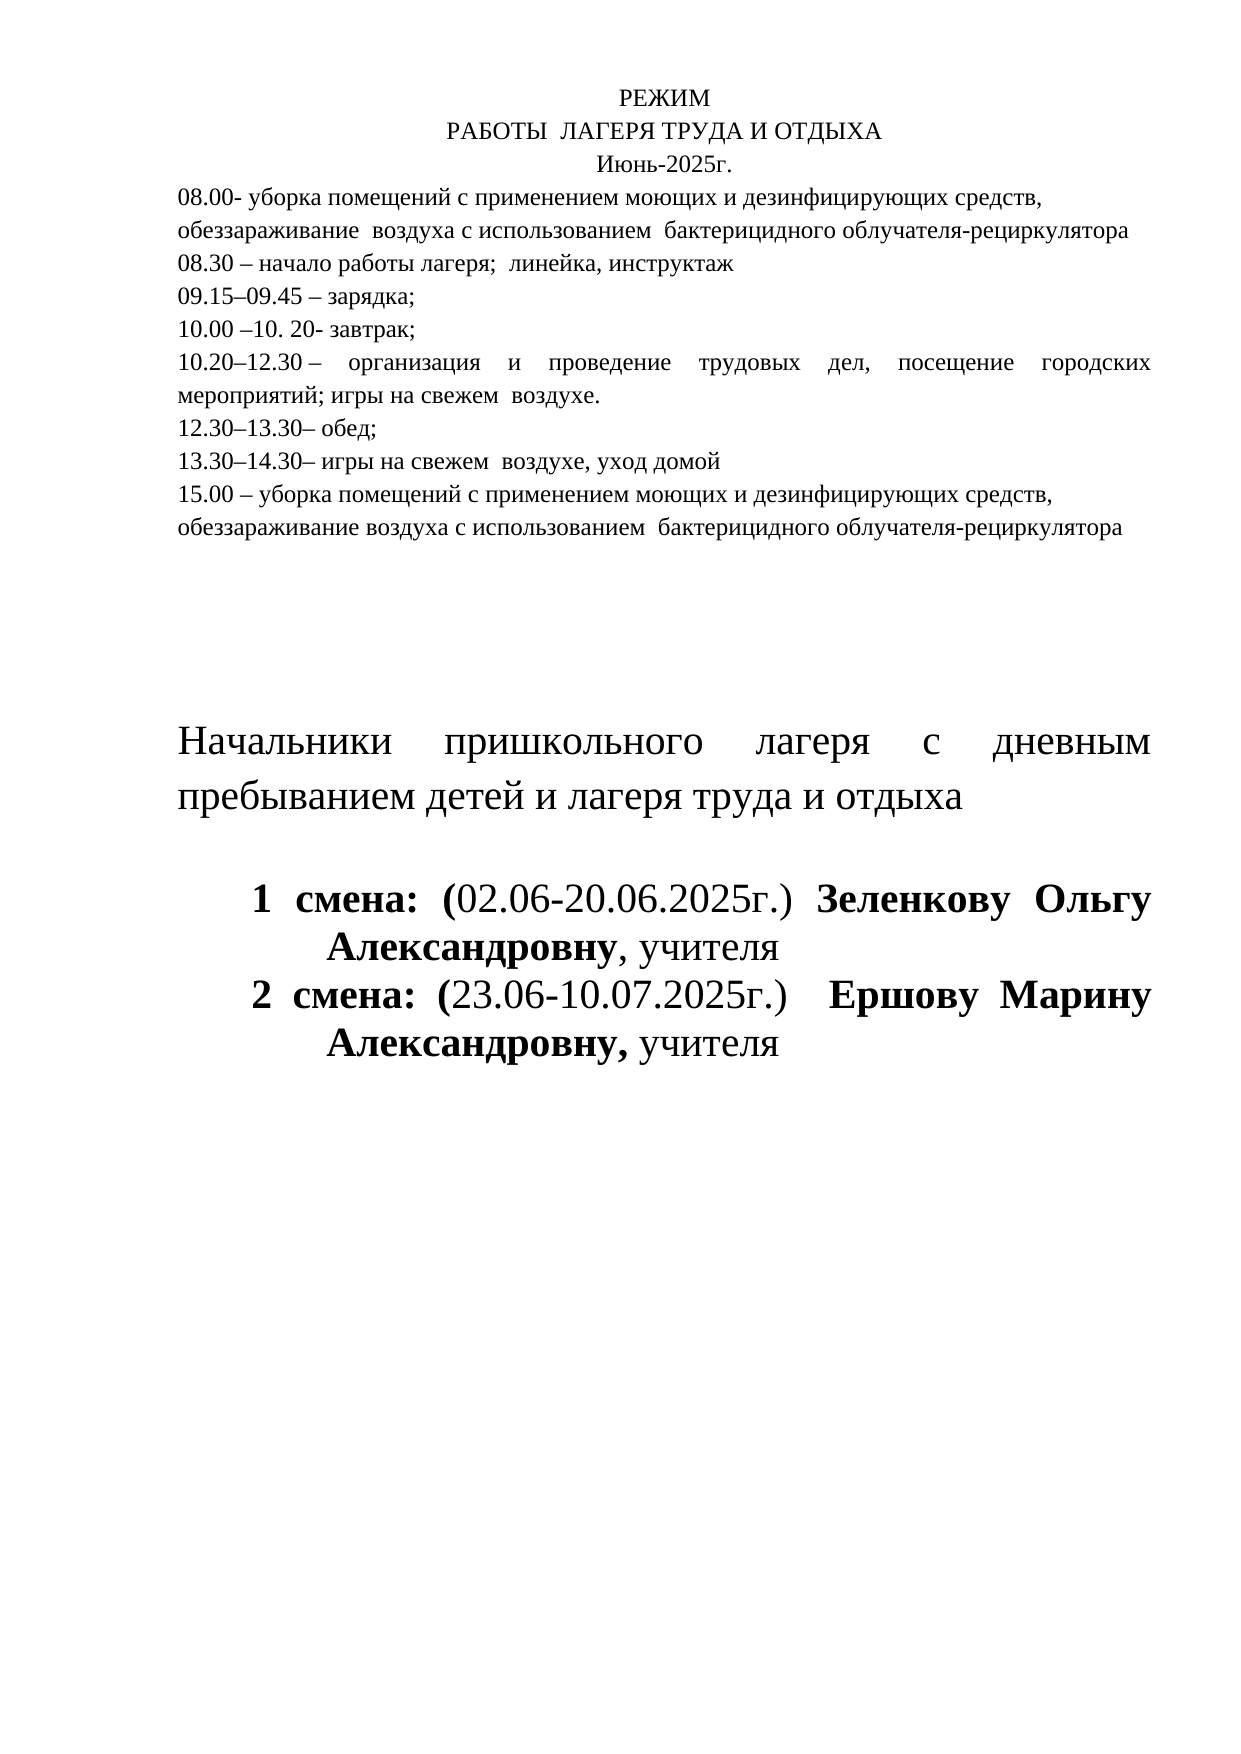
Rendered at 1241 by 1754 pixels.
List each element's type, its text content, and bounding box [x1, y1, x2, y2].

text 10.20–12.30 – организация и проведение трудовых дел, посещение городских мероприятий; игры на свежем воздухе. [177, 347, 1152, 409]
text Начальники пришкольного лагеря с дневным пребыванием детей и лагеря труда и отдыха [177, 715, 1152, 818]
text 08.30 – начало работы лагеря; линейка, инструктаж [177, 248, 1152, 277]
text 08.00- уборка помещений с применением моющих и дезинфицирующих средств, обеззараживание воздуха с использованием бактерицидного облучателя-рециркулятора [177, 182, 1152, 244]
text 09.15–09.45 – зарядка; [177, 281, 1152, 310]
text 10.00 –10. 20- завтрак; [177, 314, 1152, 343]
text 12.30–13.30– обед; [177, 413, 1152, 442]
text 13.30–14.30– игры на свежем воздухе, уход домой [177, 446, 1152, 475]
text РЕЖИМ [177, 83, 1152, 112]
text 1 смена: (02.06-20.06.2025г.) Зеленкову Ольгу Александровну, учителя [251, 873, 1152, 969]
text Июнь-2025г. [177, 149, 1152, 178]
text РАБОТЫ ЛАГЕРЯ ТРУДА И ОТДЫХА [177, 116, 1152, 145]
text 2 смена: (23.06-10.07.2025г.) Ершову Марину Александровну, учителя [251, 969, 1152, 1065]
